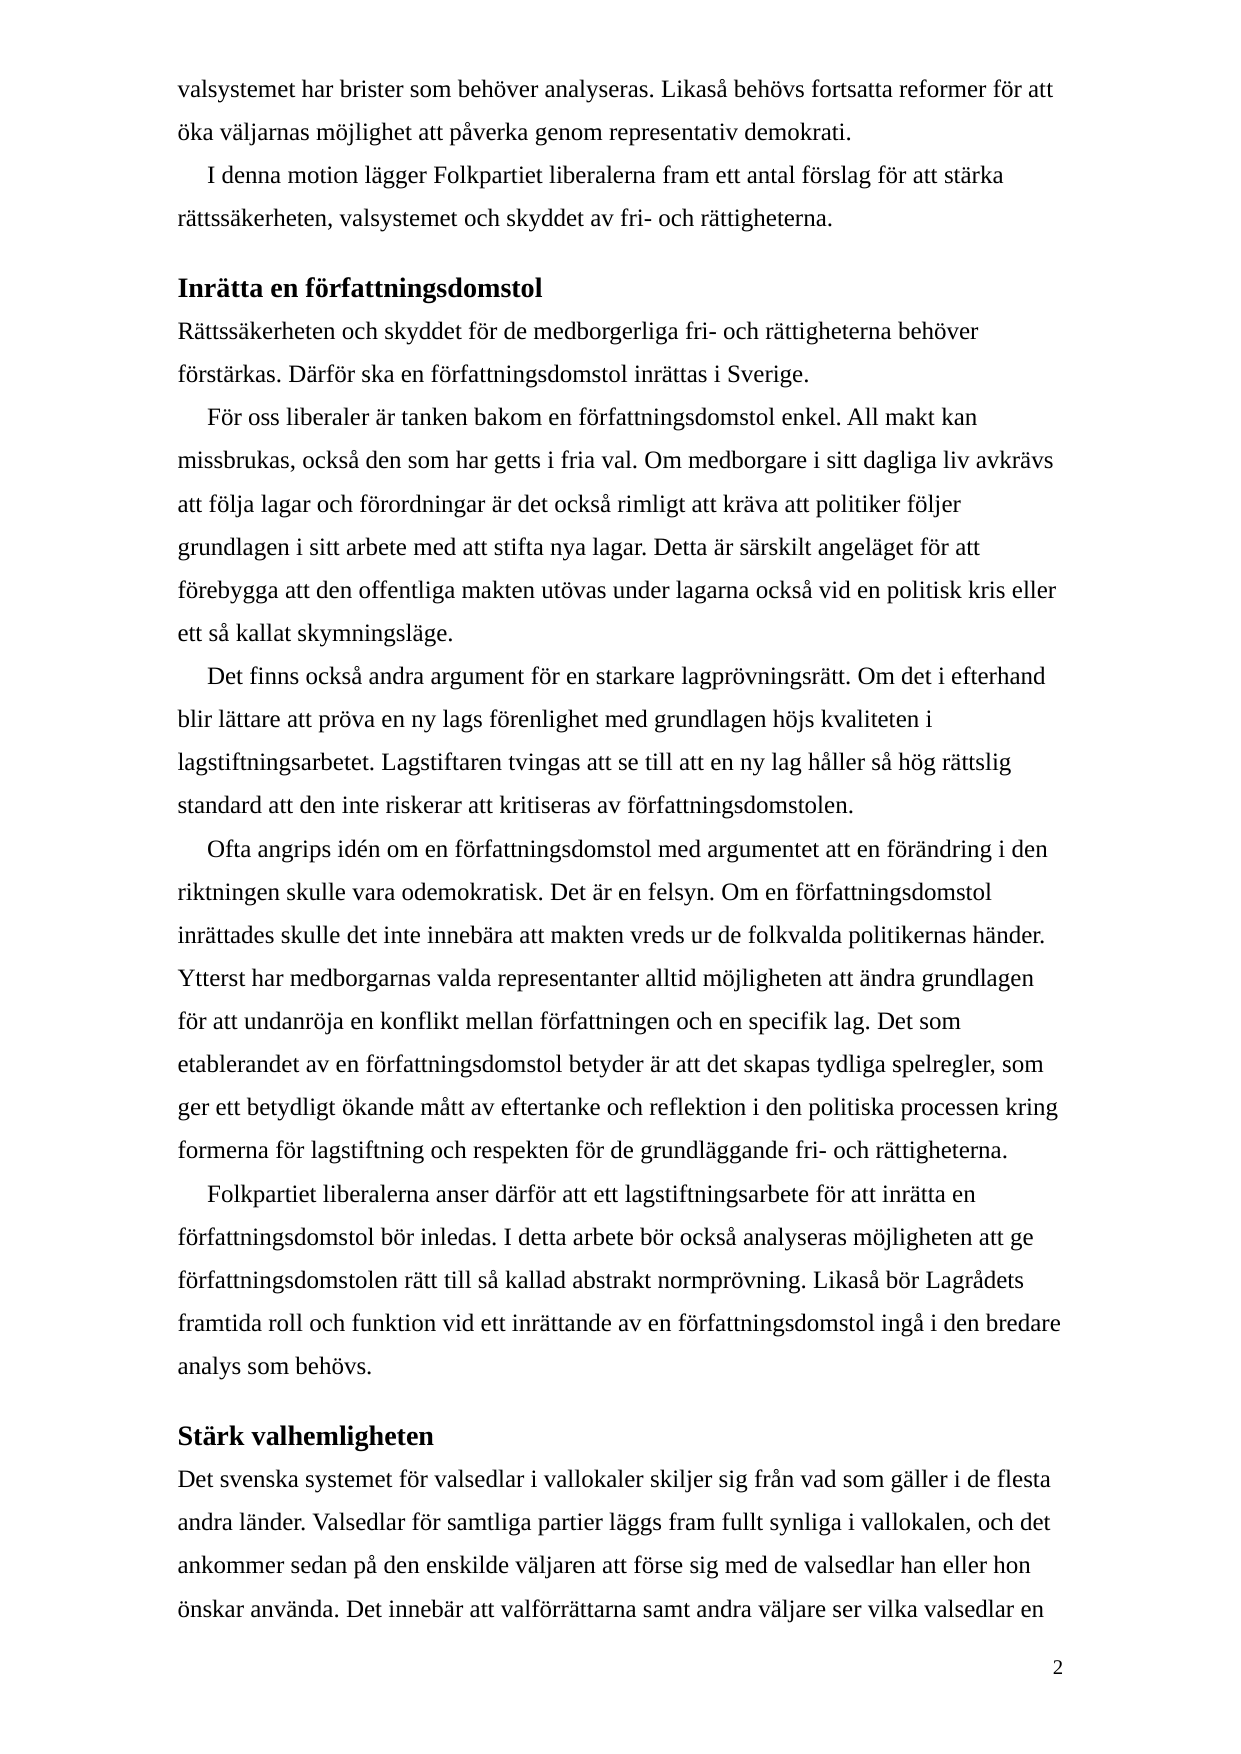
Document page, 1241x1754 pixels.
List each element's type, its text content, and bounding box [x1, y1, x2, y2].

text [177, 1464, 1063, 1622]
subtitle Inrätta en författningsdomstol [177, 271, 1063, 304]
subtitle Stärk valhemligheten [177, 1419, 1063, 1452]
text Det finns också andra argument för en starkare lagprövningsrätt. Om det i efterhand blir lättare att pröva en ny lags förenlighet med grundlagen höjs kvaliteten i lagstiftningsarbetet. Lagstiftaren tvingas att se till att en ny lag håller så hög rättslig standard att den inte riskerar att kritiseras av författningsdomstolen. [177, 661, 1063, 819]
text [177, 74, 1063, 146]
text Rättssäkerheten och skyddet för de medborgerliga fri- och rättigheterna behöver förstärkas. Därför ska en författningsdomstol inrättas i Sverige. [177, 316, 1063, 388]
text För oss liberaler är tanken bakom en författningsdomstol enkel. All makt kan missbrukas, också den som har getts i fria val. Om medborgare i sitt dagliga liv avkrävs att följa lagar och förordningar är det också rimligt att kräva att politiker följer grundlagen i sitt arbete med att stifta nya lagar. Detta är särskilt angeläget för att förebygga att den offentliga makten utövas under lagarna också vid en politisk kris eller ett så kallat skymningsläge. [177, 402, 1063, 647]
text Folkpartiet liberalerna anser därför att ett lagstiftningsarbete för att inrätta en författningsdomstol bör inledas. I detta arbete bör också analyseras möjligheten att ge författningsdomstolen rätt till så kallad abstrakt normprövning. Likaså bör Lagrådets framtida roll och funktion vid ett inrättande av en författningsdomstol ingå i den bredare analys som behövs. [177, 1179, 1063, 1380]
text I denna motion lägger Folkpartiet liberalerna fram ett antal förslag för att stärka rättssäkerheten, valsystemet och skyddet av fri- och rättigheterna. [177, 160, 1063, 232]
text Ofta angrips idén om en författningsdomstol med argumentet att en förändring i den riktningen skulle vara odemokratisk. Det är en felsyn. Om en författningsdomstol inrättades skulle det inte innebära att makten vreds ur de folkvalda politikernas händer. Ytterst har medborgarnas valda representanter alltid möjligheten att ändra grundlagen för att undanröja en konflikt mellan författningen och en specifik lag. Det som etablerandet av en författningsdomstol betyder är att det skapas tydliga spelregler, som ger ett betydligt ökande mått av eftertanke och reflektion i den politiska processen kring formerna för lagstiftning och respekten för de grundläggande fri- och rättigheterna. [177, 834, 1063, 1164]
